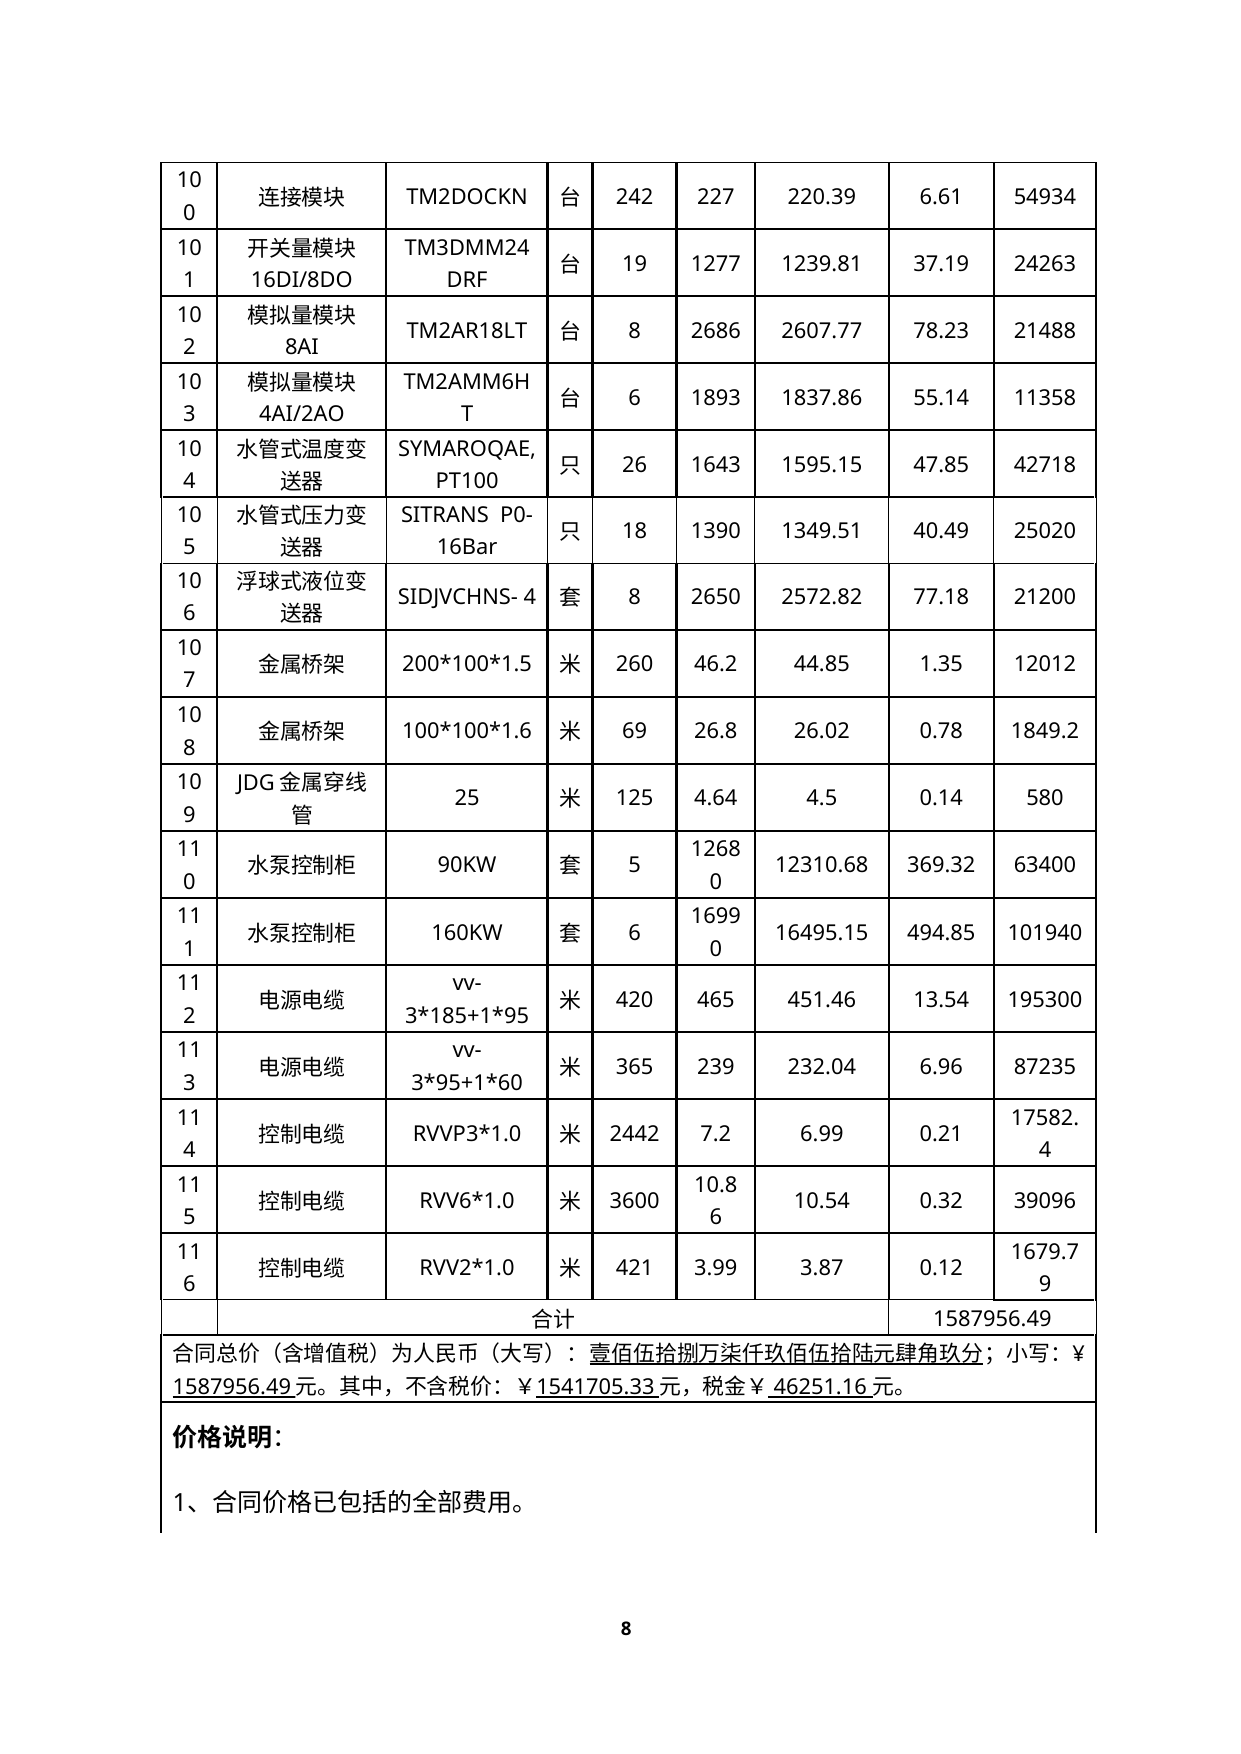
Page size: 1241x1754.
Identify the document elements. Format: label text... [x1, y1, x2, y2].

table_cell 1239.81 [756, 230, 888, 295]
table_cell 25020 [994, 496, 1096, 562]
table_cell SYMAROQAE,PT100 [387, 431, 546, 496]
table_cell 19 [594, 230, 675, 295]
table_cell 1679.79 [995, 1234, 1095, 1299]
table_cell 11358 [995, 364, 1095, 429]
table_cell 6.61 [890, 163, 993, 228]
table_cell 465 [678, 966, 754, 1031]
table_cell 米 [549, 765, 591, 830]
table_cell 103 [162, 364, 216, 429]
table_cell 8 [594, 564, 675, 628]
table_cell 连接模块 [218, 163, 385, 228]
table_cell 26 [594, 431, 675, 496]
table_cell 369.32 [890, 832, 993, 897]
table_cell 101 [162, 230, 216, 295]
table_cell 260 [594, 631, 675, 696]
table_cell 开关量模块16DI/8DO [218, 230, 385, 295]
table_cell 4.5 [756, 765, 888, 830]
table_cell 1595.15 [756, 431, 888, 496]
table_cell 16495.15 [756, 899, 888, 964]
table_cell 1643 [678, 431, 754, 496]
table_cell TM2AMM6HT [387, 364, 546, 429]
table_cell 220.39 [756, 163, 888, 228]
table_cell 台 [549, 163, 591, 228]
table_cell 合同总价（含增值税）为人民币（大写）：壹佰伍拾捌万柒仟玖佰伍拾陆元肆角玖分；小写：¥ 1587956.49元。其中，不含税价：￥1541705.33元，税金￥ 46251.16 元。 [162, 1334, 1095, 1401]
table_cell vv-3*95+1*60 [387, 1033, 546, 1098]
table_cell 39096 [995, 1167, 1095, 1232]
table_cell 只 [549, 431, 591, 496]
table_cell 1、合同价格已包括的全部费用。 [162, 1468, 1095, 1533]
table_cell 水管式压力变送器 [218, 498, 386, 562]
table_cell 2650 [678, 564, 754, 628]
table_cell 水管式温度变送器 [218, 431, 385, 496]
table_cell 0.12 [890, 1234, 993, 1299]
table_cell 580 [995, 765, 1095, 830]
table_cell 40.49 [889, 498, 993, 562]
table_cell 米 [549, 1234, 591, 1299]
table_cell 3.99 [678, 1234, 754, 1299]
table_cell 451.46 [756, 966, 888, 1031]
table_cell 控制电缆 [218, 1234, 385, 1299]
table_cell 104 [162, 431, 216, 496]
table_cell 10.86 [678, 1167, 754, 1232]
table_cell 0.14 [890, 765, 993, 830]
table_cell 0.32 [890, 1167, 993, 1232]
table_cell 69 [594, 698, 675, 763]
table_cell 3.87 [756, 1234, 888, 1299]
table_cell 239 [678, 1033, 754, 1098]
table_cell 25 [387, 765, 546, 830]
table_cell RVV6*1.0 [387, 1167, 546, 1232]
table_cell 232.04 [756, 1033, 888, 1098]
table_cell JDG金属穿线管 [218, 765, 385, 830]
table_cell 100 [162, 163, 216, 228]
table_cell 0.78 [890, 698, 993, 763]
table_cell 0.21 [890, 1100, 993, 1165]
table_cell 114 [162, 1100, 216, 1165]
table_cell 100*100*1.6 [387, 698, 546, 763]
table_cell 24263 [995, 230, 1095, 295]
table_cell 3600 [594, 1167, 675, 1232]
table_cell 6.96 [890, 1033, 993, 1098]
table_cell 2442 [594, 1100, 675, 1165]
table_cell 125 [594, 765, 675, 830]
table_cell 1.35 [890, 631, 993, 696]
table_cell 台 [549, 364, 591, 429]
table_cell 合计 [218, 1300, 888, 1334]
table_cell 电源电缆 [218, 1033, 385, 1098]
table_cell 10.54 [756, 1167, 888, 1232]
table_cell 494.85 [890, 899, 993, 964]
table_cell 47.85 [890, 431, 993, 496]
table_cell 1390 [677, 498, 754, 562]
table_cell 200*100*1.5 [387, 631, 546, 696]
table_cell 控制电缆 [218, 1167, 385, 1232]
table_cell 116 [162, 1234, 216, 1299]
table_cell 26.02 [756, 698, 888, 763]
table_cell 42718 [995, 431, 1095, 496]
table_cell 2607.77 [756, 297, 888, 362]
table_cell 浮球式液位变送器 [218, 564, 385, 628]
table_cell 421 [594, 1234, 675, 1299]
table_cell 242 [594, 163, 675, 228]
table_cell 110 [162, 832, 216, 897]
table_cell 金属桥架 [218, 698, 385, 763]
table_cell 365 [594, 1033, 675, 1098]
table_cell 17582.4 [995, 1100, 1095, 1165]
table_cell 6.99 [756, 1100, 888, 1165]
table_cell 160KW [387, 899, 546, 964]
table_cell 54934 [995, 163, 1095, 228]
table_cell 米 [549, 1033, 591, 1098]
table_cell 21200 [995, 563, 1095, 628]
table_cell 控制电缆 [218, 1100, 385, 1165]
table_cell 102 [162, 297, 216, 362]
table_cell 87235 [995, 1033, 1095, 1098]
table_cell 台 [549, 230, 591, 295]
table_cell TM2AR18LT [387, 297, 546, 362]
table_cell 105 [162, 497, 217, 562]
table_cell 米 [549, 698, 591, 763]
table_cell 63400 [995, 832, 1095, 897]
table_cell 106 [162, 564, 216, 628]
table_cell 101940 [995, 899, 1095, 964]
table_cell 12680 [678, 832, 754, 897]
table_cell 6 [594, 364, 675, 429]
table_cell 115 [162, 1167, 216, 1232]
table_cell 2686 [678, 297, 754, 362]
table_cell 90KW [387, 832, 546, 897]
table_cell 套 [549, 564, 591, 628]
table_cell 227 [678, 163, 754, 228]
table_cell 1587956.49 [889, 1299, 1096, 1334]
table_cell 2572.82 [756, 564, 888, 628]
table_cell 78.23 [890, 297, 993, 362]
table_cell 77.18 [890, 564, 993, 628]
table_cell 金属桥架 [218, 631, 385, 696]
table_cell 5 [594, 832, 675, 897]
table_cell vv-3*185+1*95 [387, 966, 546, 1031]
table_cell 7.2 [678, 1100, 754, 1165]
table_cell 8 [594, 297, 675, 362]
table_cell 16990 [678, 899, 754, 964]
table_cell 55.14 [890, 364, 993, 429]
table_cell 420 [594, 966, 675, 1031]
table_cell 12012 [995, 631, 1095, 696]
table_cell 107 [162, 631, 216, 696]
table_cell 水泵控制柜 [218, 832, 385, 897]
table_cell 108 [162, 698, 216, 763]
table_cell 111 [162, 899, 216, 964]
table_cell TM3DMM24DRF [387, 230, 546, 295]
table_cell 4.64 [678, 765, 754, 830]
table_cell 模拟量模块8AI [218, 297, 385, 362]
table_cell 195300 [995, 966, 1095, 1031]
table_cell 113 [162, 1033, 216, 1098]
table_cell 6 [594, 899, 675, 964]
table_cell 46.2 [678, 631, 754, 696]
table_cell 米 [549, 1167, 591, 1232]
table_cell 只 [548, 498, 592, 562]
table_cell [162, 1300, 217, 1334]
table_cell 套 [549, 832, 591, 897]
table_cell 1277 [678, 230, 754, 295]
table_cell 21488 [995, 297, 1095, 362]
table_cell 26.8 [678, 698, 754, 763]
table_cell RVV2*1.0 [387, 1234, 546, 1299]
table_cell 109 [162, 765, 216, 830]
table_cell 112 [162, 966, 216, 1031]
table_cell 1349.51 [755, 498, 888, 562]
table_cell 电源电缆 [218, 966, 385, 1031]
table_cell 模拟量模块4AI/2AO [218, 364, 385, 429]
table_cell RVVP3*1.0 [387, 1100, 546, 1165]
table_cell 44.85 [756, 631, 888, 696]
table_cell SIDJVCHNS- 4 [387, 564, 546, 628]
table_cell 12310.68 [756, 832, 888, 897]
table_cell 米 [549, 966, 591, 1031]
table_cell 套 [549, 899, 591, 964]
table_cell 水泵控制柜 [218, 899, 385, 964]
table_cell 米 [549, 631, 591, 696]
table_cell 1837.86 [756, 364, 888, 429]
table_cell 18 [593, 498, 676, 562]
table_cell 价格说明： [162, 1403, 1095, 1468]
table_cell 37.19 [890, 230, 993, 295]
table_cell SITRANS P0-16Bar [387, 498, 547, 562]
table_cell 1893 [678, 364, 754, 429]
table_cell 13.54 [890, 966, 993, 1031]
table_cell TM2DOCKN [387, 163, 546, 228]
table_cell 1849.2 [995, 698, 1095, 763]
table_cell 台 [549, 297, 591, 362]
table_cell 米 [549, 1100, 591, 1165]
